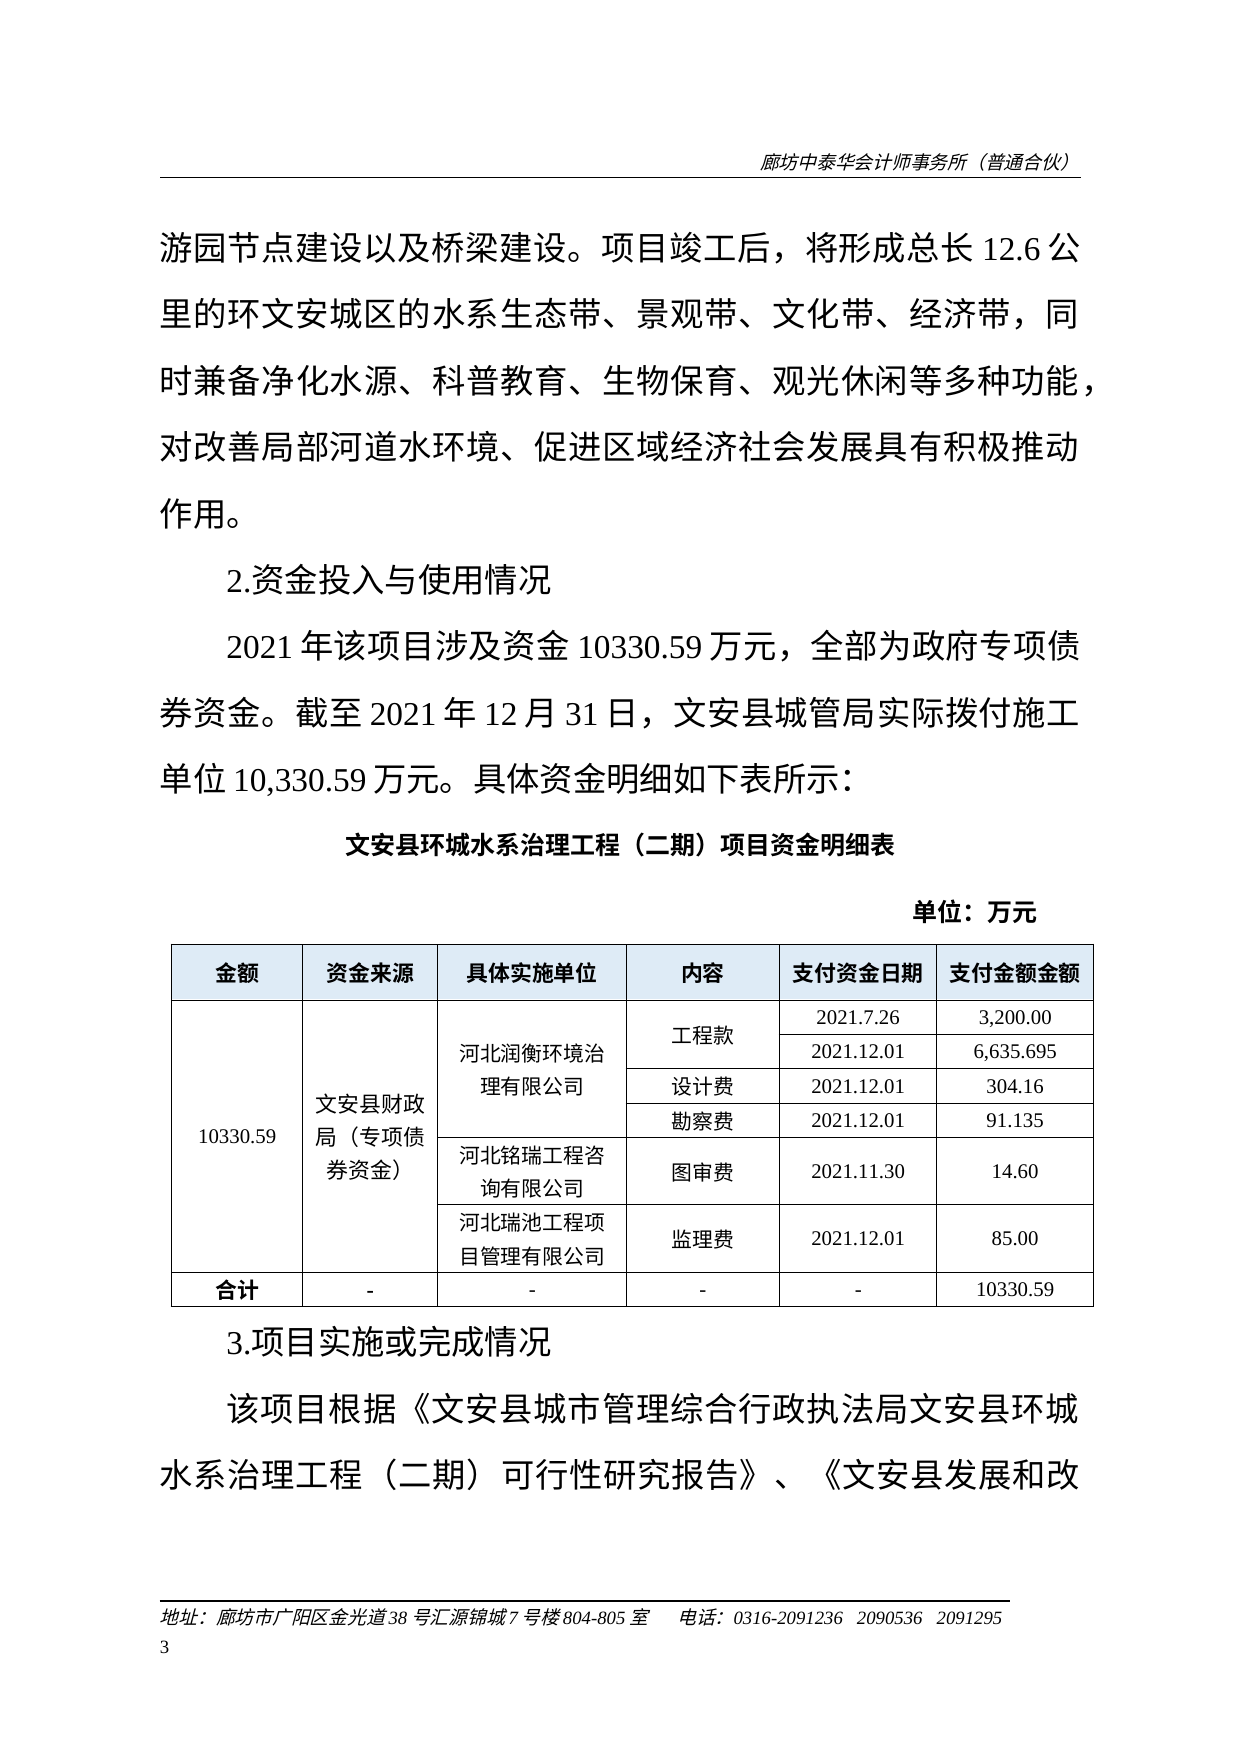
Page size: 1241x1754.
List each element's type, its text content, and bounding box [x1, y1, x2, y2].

table_cell 2021.12.01 [780, 1205, 936, 1272]
text 文安县环城水系治理工程（二期）项目资金明细表 [159, 811, 1081, 877]
table_header 内容 [627, 945, 779, 999]
table_cell 河北润衡环境治理有限公司 [438, 1001, 626, 1137]
table_cell 合计 [172, 1273, 302, 1306]
table_cell - [303, 1273, 437, 1306]
table_cell 85.00 [937, 1205, 1093, 1272]
table_header 支付资金日期 [780, 945, 936, 999]
table_cell 河北瑞池工程项目管理有限公司 [438, 1205, 626, 1272]
table_cell 304.16 [937, 1069, 1093, 1102]
text 2021年该项目涉及资金10330.59万元，全部为政府专项债券资金。截至2021年12月31日，文安县城管局实际拨付施工单位10,330.59万元。具体资金明细如下表所示： [159, 611, 1081, 811]
table_header 金额 [172, 945, 302, 999]
table_cell 监理费 [627, 1205, 779, 1272]
table_cell 10330.59 [172, 1001, 302, 1272]
table_cell 2021.12.01 [780, 1035, 936, 1068]
table_cell 2021.7.26 [780, 1001, 936, 1034]
table_cell 河北铭瑞工程咨询有限公司 [438, 1138, 626, 1204]
table_cell 工程款 [627, 1001, 779, 1068]
table_cell 2021.12.01 [780, 1104, 936, 1137]
table_cell - [627, 1273, 779, 1306]
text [159, 1373, 1081, 1506]
text 单位：万元 [159, 877, 1081, 943]
table_cell 3,200.00 [937, 1001, 1093, 1034]
table_cell 91.135 [937, 1104, 1093, 1137]
table_cell - [780, 1273, 936, 1306]
table_header 具体实施单位 [438, 945, 626, 999]
table_cell - [438, 1273, 626, 1306]
table_cell 14.60 [937, 1138, 1093, 1204]
table_header 资金来源 [303, 945, 437, 999]
table_header 支付金额金额 [937, 945, 1093, 999]
text 2.资金投入与使用情况 [159, 545, 1081, 611]
table_cell 6,635.695 [937, 1035, 1093, 1068]
table_cell 图审费 [627, 1138, 779, 1204]
table_cell 文安县财政局（专项债券资金） [303, 1001, 437, 1272]
table_cell 2021.12.01 [780, 1069, 936, 1102]
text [159, 212, 1081, 545]
table_cell 设计费 [627, 1069, 779, 1102]
table_cell 2021.11.30 [780, 1138, 936, 1204]
table_cell 10330.59 [937, 1273, 1093, 1306]
text 3.项目实施或完成情况 [159, 1307, 1081, 1373]
table_cell 勘察费 [627, 1104, 779, 1137]
